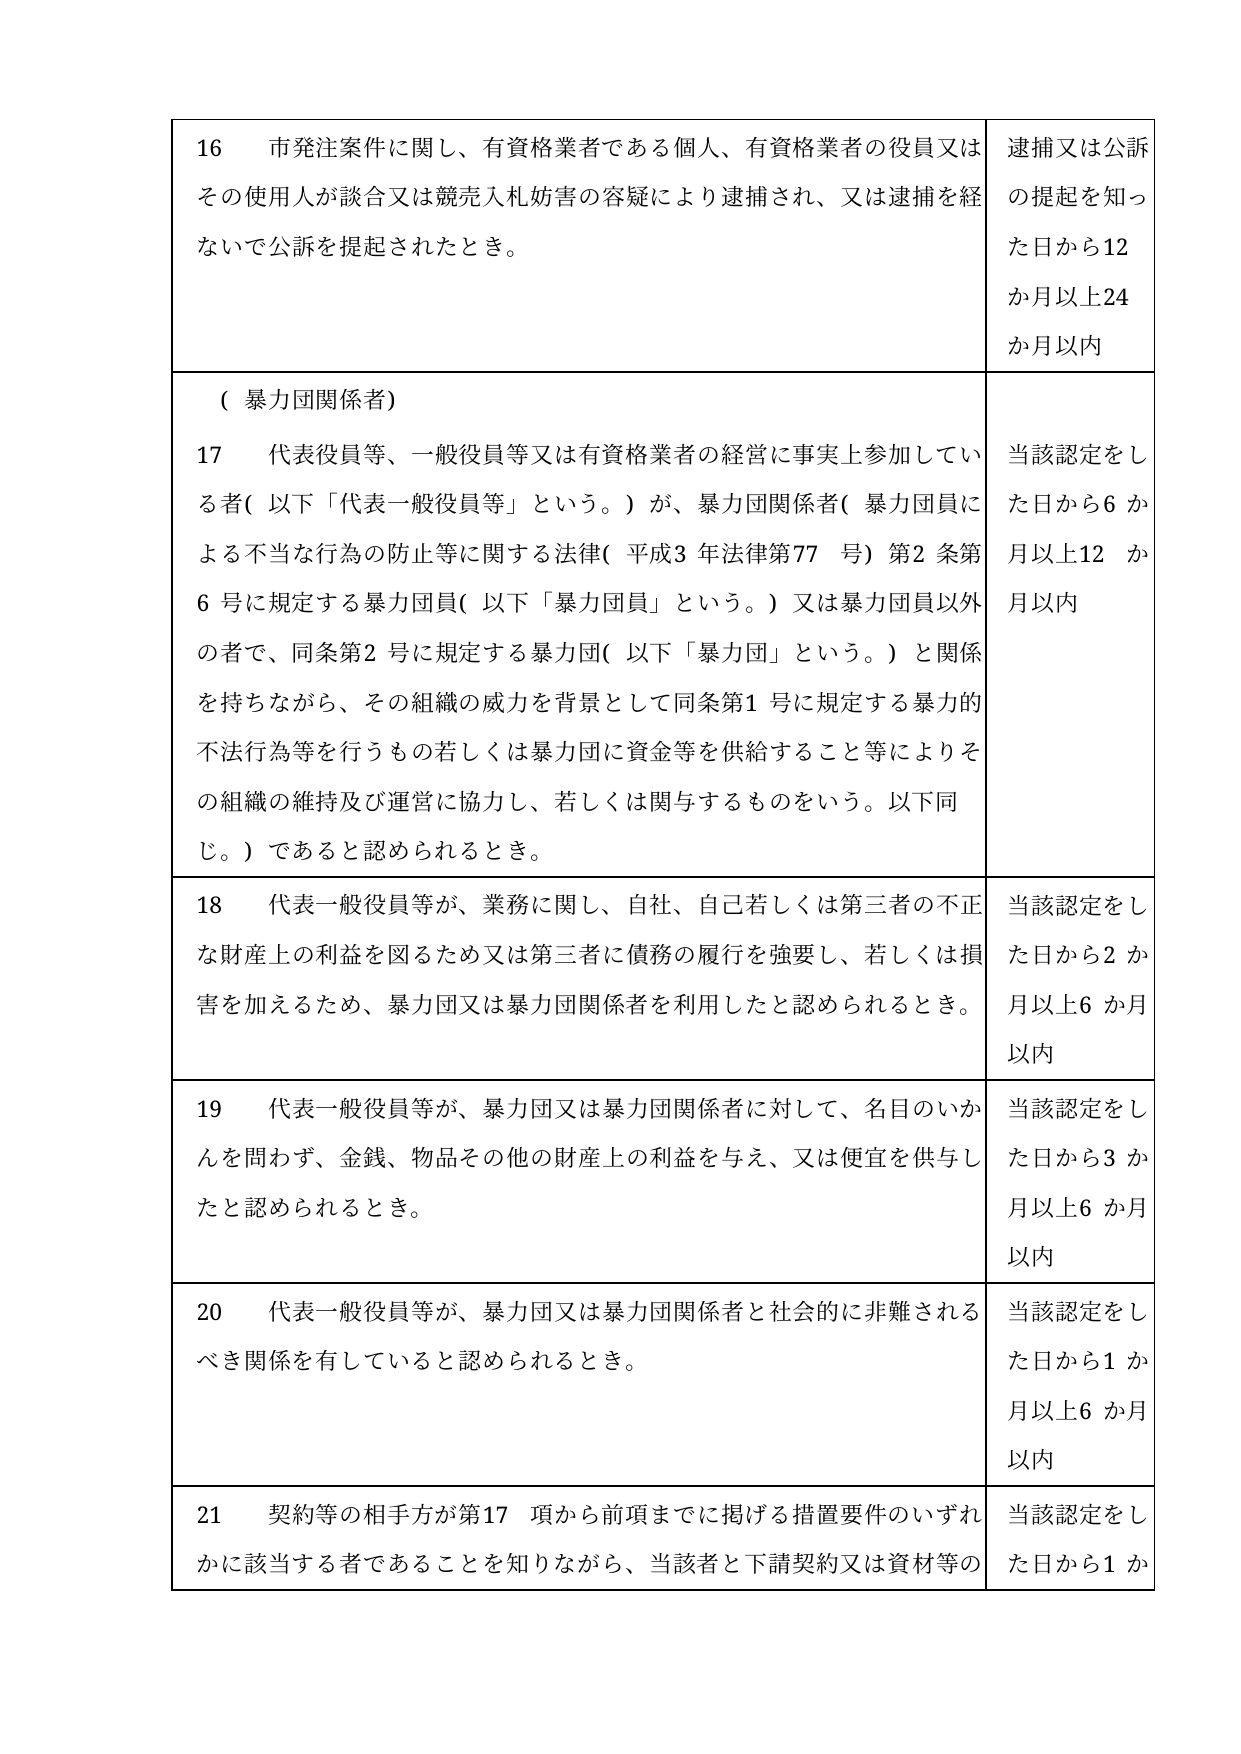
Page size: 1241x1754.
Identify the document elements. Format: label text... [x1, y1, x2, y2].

table_cell 当該認定をした日から1か月以上6か月以内 [987, 1284, 1154, 1485]
table_cell 当該認定をした日から2か月以上6か月以内 [987, 878, 1154, 1079]
table_cell 20 代表一般役員等が、暴力団又は暴力団関係者と社会的に非難されるべき関係を有していると認められるとき。 [173, 1284, 985, 1485]
table_cell (暴力団関係者) [173, 373, 985, 425]
table_cell [987, 373, 1154, 425]
table_cell 逮捕又は公訴の提起を知った日から12か月以上24か月以内 [987, 120, 1154, 371]
table_cell 18 代表一般役員等が、業務に関し、自社、自己若しくは第三者の不正な財産上の利益を図るため又は第三者に債務の履行を強要し、若しくは損害を加えるため、暴力団又は暴力団関係者を利用したと認められるとき。 [173, 878, 985, 1079]
table_cell 当該認定をした日から6か月以上12か月以内 [987, 427, 1154, 876]
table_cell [173, 1487, 985, 1589]
table_cell 19 代表一般役員等が、暴力団又は暴力団関係者に対して、名目のいかんを問わず、金銭、物品その他の財産上の利益を与え、又は便宜を供与したと認められるとき。 [173, 1081, 985, 1282]
table_cell 当該認定をした日から3か月以上6か月以内 [987, 1081, 1154, 1282]
table_cell 16 市発注案件に関し、有資格業者である個人、有資格業者の役員又はその使用人が談合又は競売入札妨害の容疑により逮捕され、又は逮捕を経ないで公訴を提起されたとき。 [173, 120, 985, 371]
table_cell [987, 1487, 1154, 1589]
table_cell 17 代表役員等、一般役員等又は有資格業者の経営に事実上参加している者(以下「代表一般役員等」という。)が、暴力団関係者(暴力団員による不当な行為の防止等に関する法律(平成3年法律第77号)第2条第6号に規定する暴力団員(以下「暴力団員」という。)又は暴力団員以外の者で、同条第2号に規定する暴力団(以下「暴力団」という。)と関係を持ちながら、その組織の威力を背景として同条第1号に規定する暴力的不法行為等を行うもの若しくは暴力団に資金等を供給すること等によりその組織の維持及び運営に協力し、若しくは関与するものをいう。以下同じ。)であると認められるとき。 [173, 427, 985, 876]
